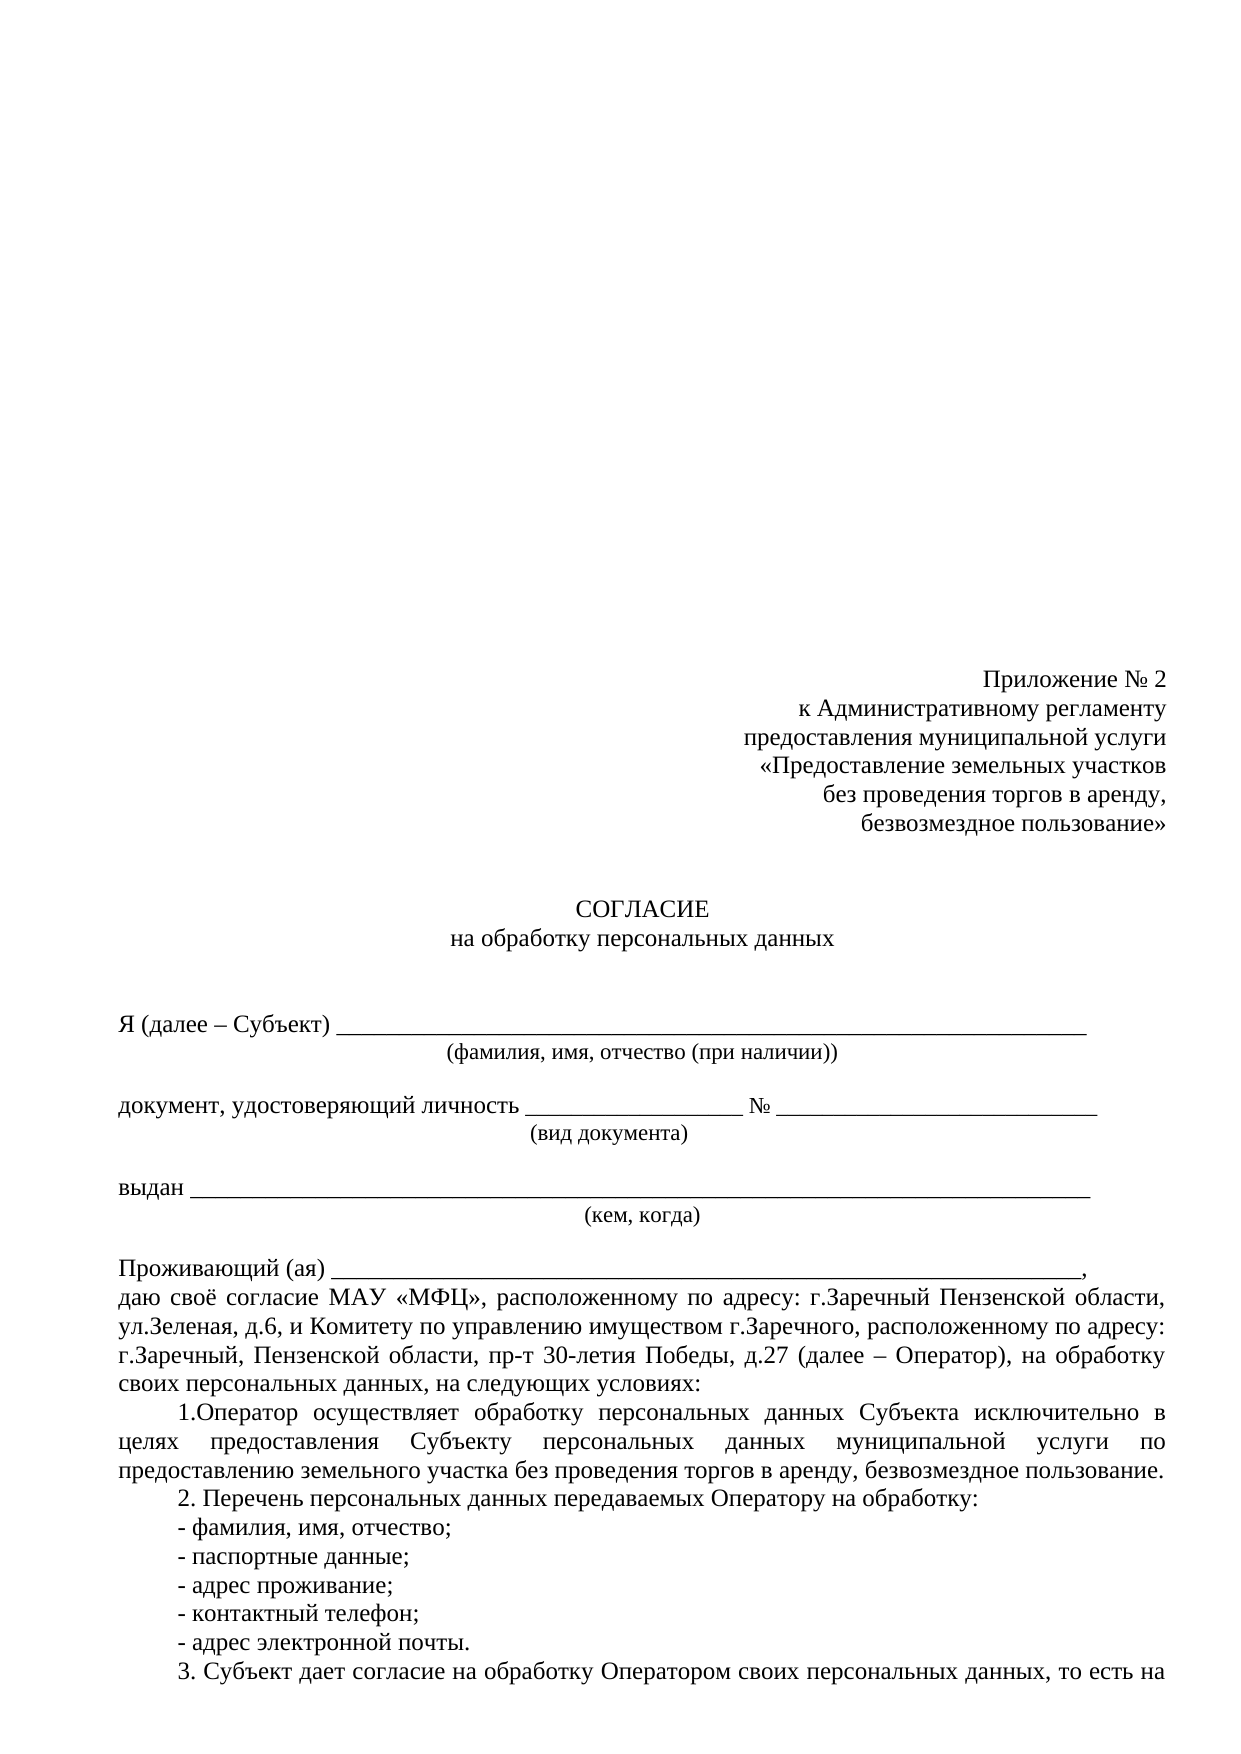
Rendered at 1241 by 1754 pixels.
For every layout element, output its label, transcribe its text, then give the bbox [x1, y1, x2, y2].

text Приложение № 2 [118, 664, 1167, 693]
text - контактный телефон; [118, 1598, 1167, 1627]
text выдан ________________________________________________________________________ [118, 1172, 1167, 1201]
text (кем, когда) [118, 1201, 1167, 1227]
text даю своё согласие МАУ «МФЦ», расположенному по адресу: г.Заречный Пензенской области, ул.Зеленая, д.6, и Комитету по управлению имуществом г.Заречного, расположенному по адресу: г.Заречный, Пензенской области, пр-т 30-летия Победы, д.27 (далее – Оператор), на обработку своих персональных данных, на следующих условиях: [118, 1282, 1167, 1397]
text на обработку персональных данных [118, 923, 1167, 952]
text документ, удостоверяющий личность ___________________ № ____________________________ [118, 1091, 1167, 1119]
text (вид документа) [118, 1119, 1167, 1146]
text Я (далее – Субъект) ____________________________________________________________ [118, 1009, 1167, 1038]
text безвозмездное пользование» [118, 808, 1167, 837]
text 1.Оператор осуществляет обработку персональных данных Субъекта исключительно в целях предоставления Субъекту персональных данных муниципальной услуги по предоставлению земельного участка без проведения торгов в аренду, безвозмездное пользование. [118, 1397, 1167, 1483]
text - фамилия, имя, отчество; [118, 1512, 1167, 1541]
text «Предоставление земельных участков [118, 750, 1167, 779]
text Проживающий (ая) ____________________________________________________________, [118, 1253, 1167, 1282]
text - адрес электронной почты. [118, 1627, 1167, 1656]
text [118, 1656, 1167, 1685]
text к Административному регламенту предоставления муниципальной услуги [118, 693, 1167, 750]
text 2. Перечень персональных данных передаваемых Оператору на обработку: [118, 1483, 1167, 1512]
text - паспортные данные; [118, 1541, 1167, 1570]
text - адрес проживание; [118, 1570, 1167, 1598]
text СОГЛАСИЕ [118, 894, 1167, 923]
text без проведения торгов в аренду, [118, 779, 1167, 808]
text (фамилия, имя, отчество (при наличии)) [118, 1038, 1167, 1064]
